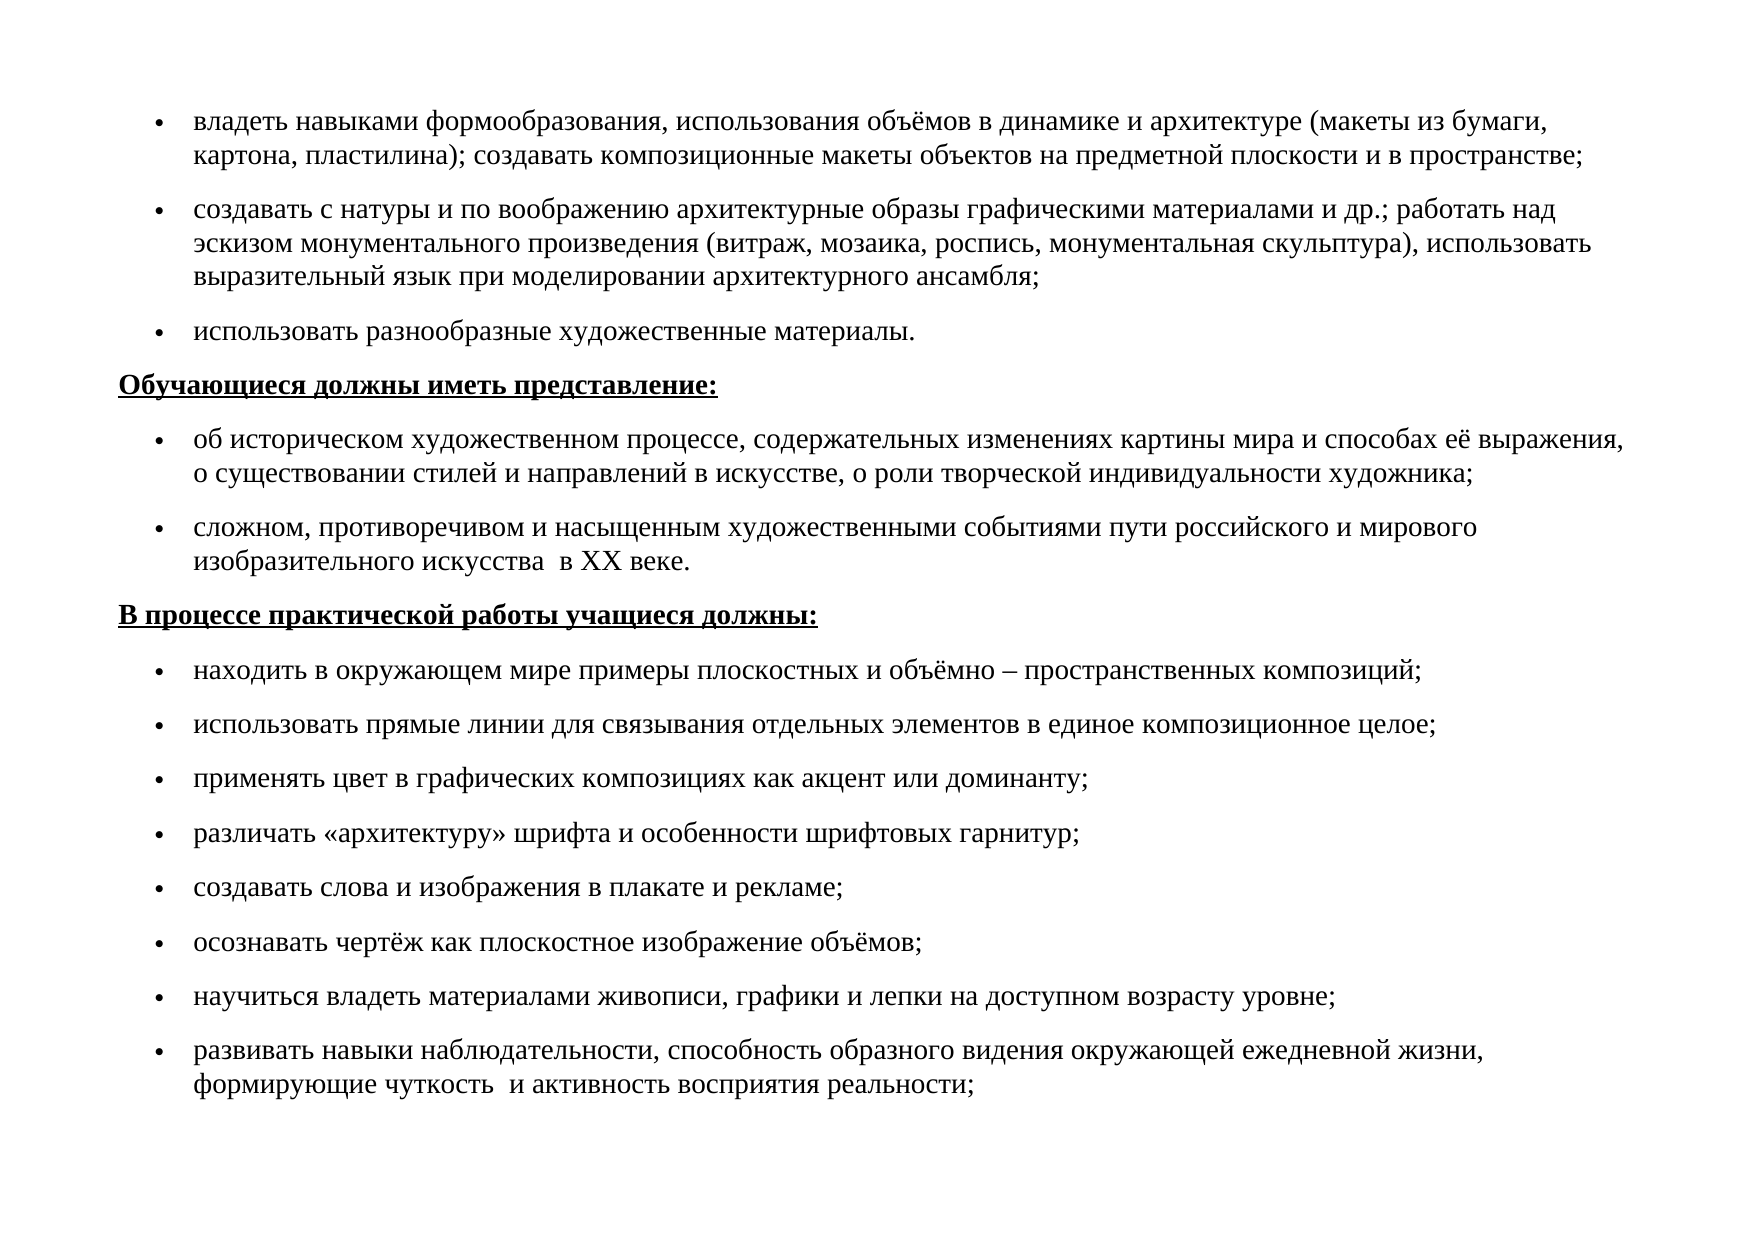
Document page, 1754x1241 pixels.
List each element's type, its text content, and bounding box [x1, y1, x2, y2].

list использовать прямые линии для связывания отдельных элементов в единое композиционное целое; [156, 706, 1636, 740]
list создавать с натуры и по воображению архитектурные образы графическими материалами и др.; работать над эскизом монументального произведения (витраж, мозаика, роспись, монументальная скульптура), использовать выразительный язык при моделировании архитектурного ансамбля; [156, 191, 1636, 292]
list создавать слова и изображения в плакате и рекламе; [156, 869, 1636, 903]
list об историческом художественном процессе, содержательных изменениях картины мира и способах её выражения, о существовании стилей и направлений в искусстве, о роли творческой индивидуальности художника; [156, 422, 1636, 489]
text В процессе практической работы учащиеся должны: [118, 597, 1636, 631]
list сложном, противоречивом и насыщенным художественными событиями пути российского и мирового изобразительного искусства в ХХ веке. [156, 509, 1636, 577]
list осознавать чертёж как плоскостное изображение объёмов; [156, 924, 1636, 957]
list владеть навыками формообразования, использования объёмов в динамике и архитектуре (макеты из бумаги, картона, пластилина); создавать композиционные макеты объектов на предметной плоскости и в пространстве; [156, 103, 1636, 171]
list использовать разнообразные художественные материалы. [156, 313, 1636, 346]
list научиться владеть материалами живописи, графики и лепки на доступном возрасту уровне; [156, 978, 1636, 1012]
text Обучающиеся должны иметь представление: [118, 367, 1636, 401]
list различать «архитектуру» шрифта и особенности шрифтовых гарнитур; [156, 815, 1636, 848]
list развивать навыки наблюдательности, способность образного видения окружающей ежедневной жизни, формирующие чуткость и активность восприятия реальности; [156, 1032, 1636, 1099]
list применять цвет в графических композициях как акцент или доминанту; [156, 761, 1636, 794]
list находить в окружающем мире примеры плоскостных и объёмно – пространственных композиций; [156, 652, 1636, 685]
